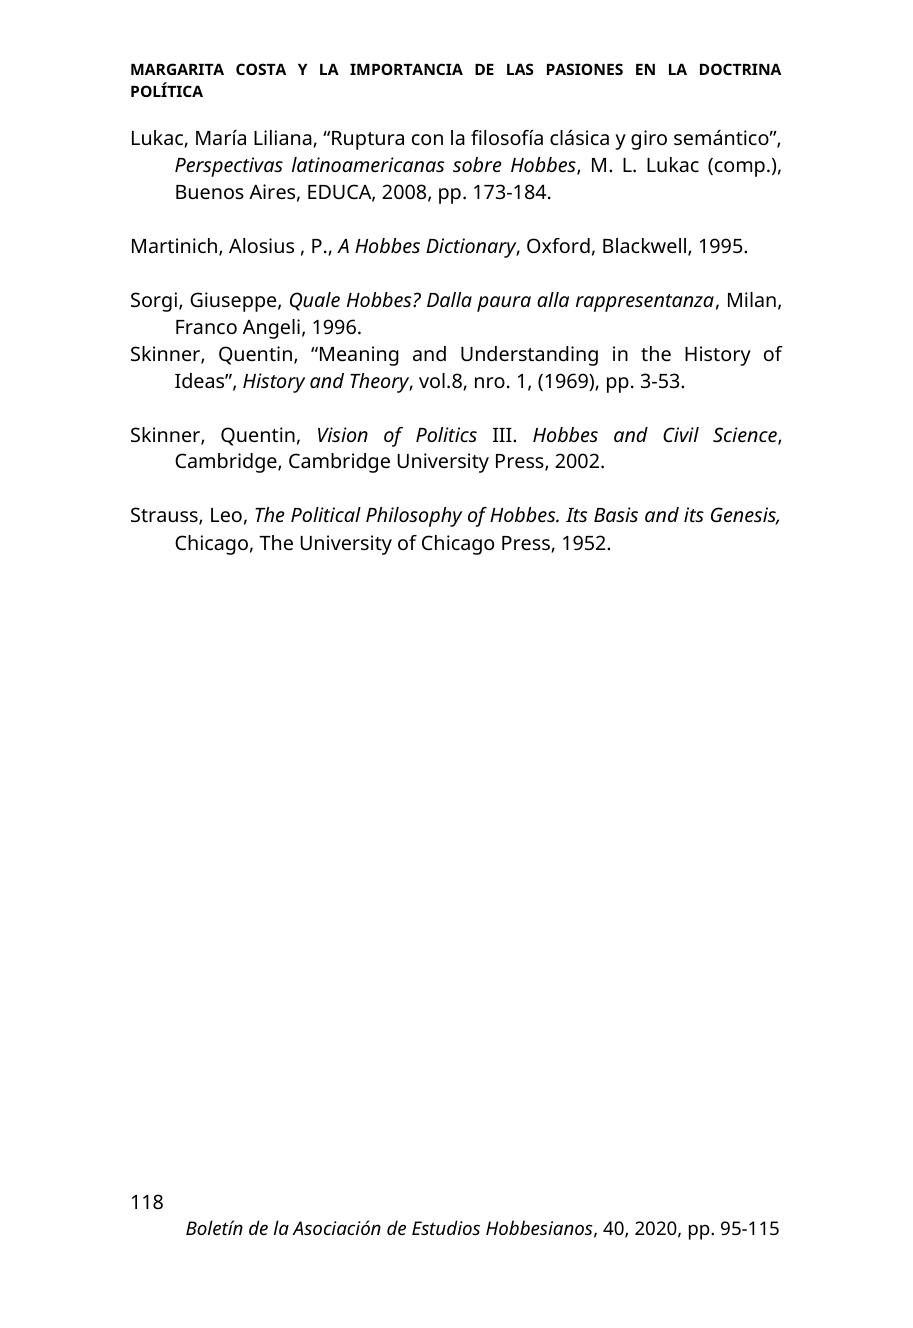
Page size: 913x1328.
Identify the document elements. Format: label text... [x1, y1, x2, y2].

text Skinner, Quentin, “Meaning and Understanding in the History of Ideas”, History and Theory, vol.8, nro. 1, (1969), pp. 3-53. [130, 340, 783, 394]
text Skinner, Quentin, Vision of Politics III. Hobbes and Civil Science, Cambridge, Cambridge University Press, 2002. [130, 421, 783, 475]
text Lukac, María Liliana, “Ruptura con la filosofía clásica y giro semántico”, Perspectivas latinoamericanas sobre Hobbes, M. L. Lukac (comp.), Buenos Aires, EDUCA, 2008, pp. 173-184. [130, 124, 783, 205]
text Sorgi, Giuseppe, Quale Hobbes? Dalla paura alla rappresentanza, Milan, Franco Angeli, 1996. [130, 286, 783, 340]
text Martinich, Alosius , P., A Hobbes Dictionary, Oxford, Blackwell, 1995. [130, 232, 783, 259]
text Strauss, Leo, The Political Philosophy of Hobbes. Its Basis and its Genesis, Chicago, The University of Chicago Press, 1952. [130, 502, 783, 556]
